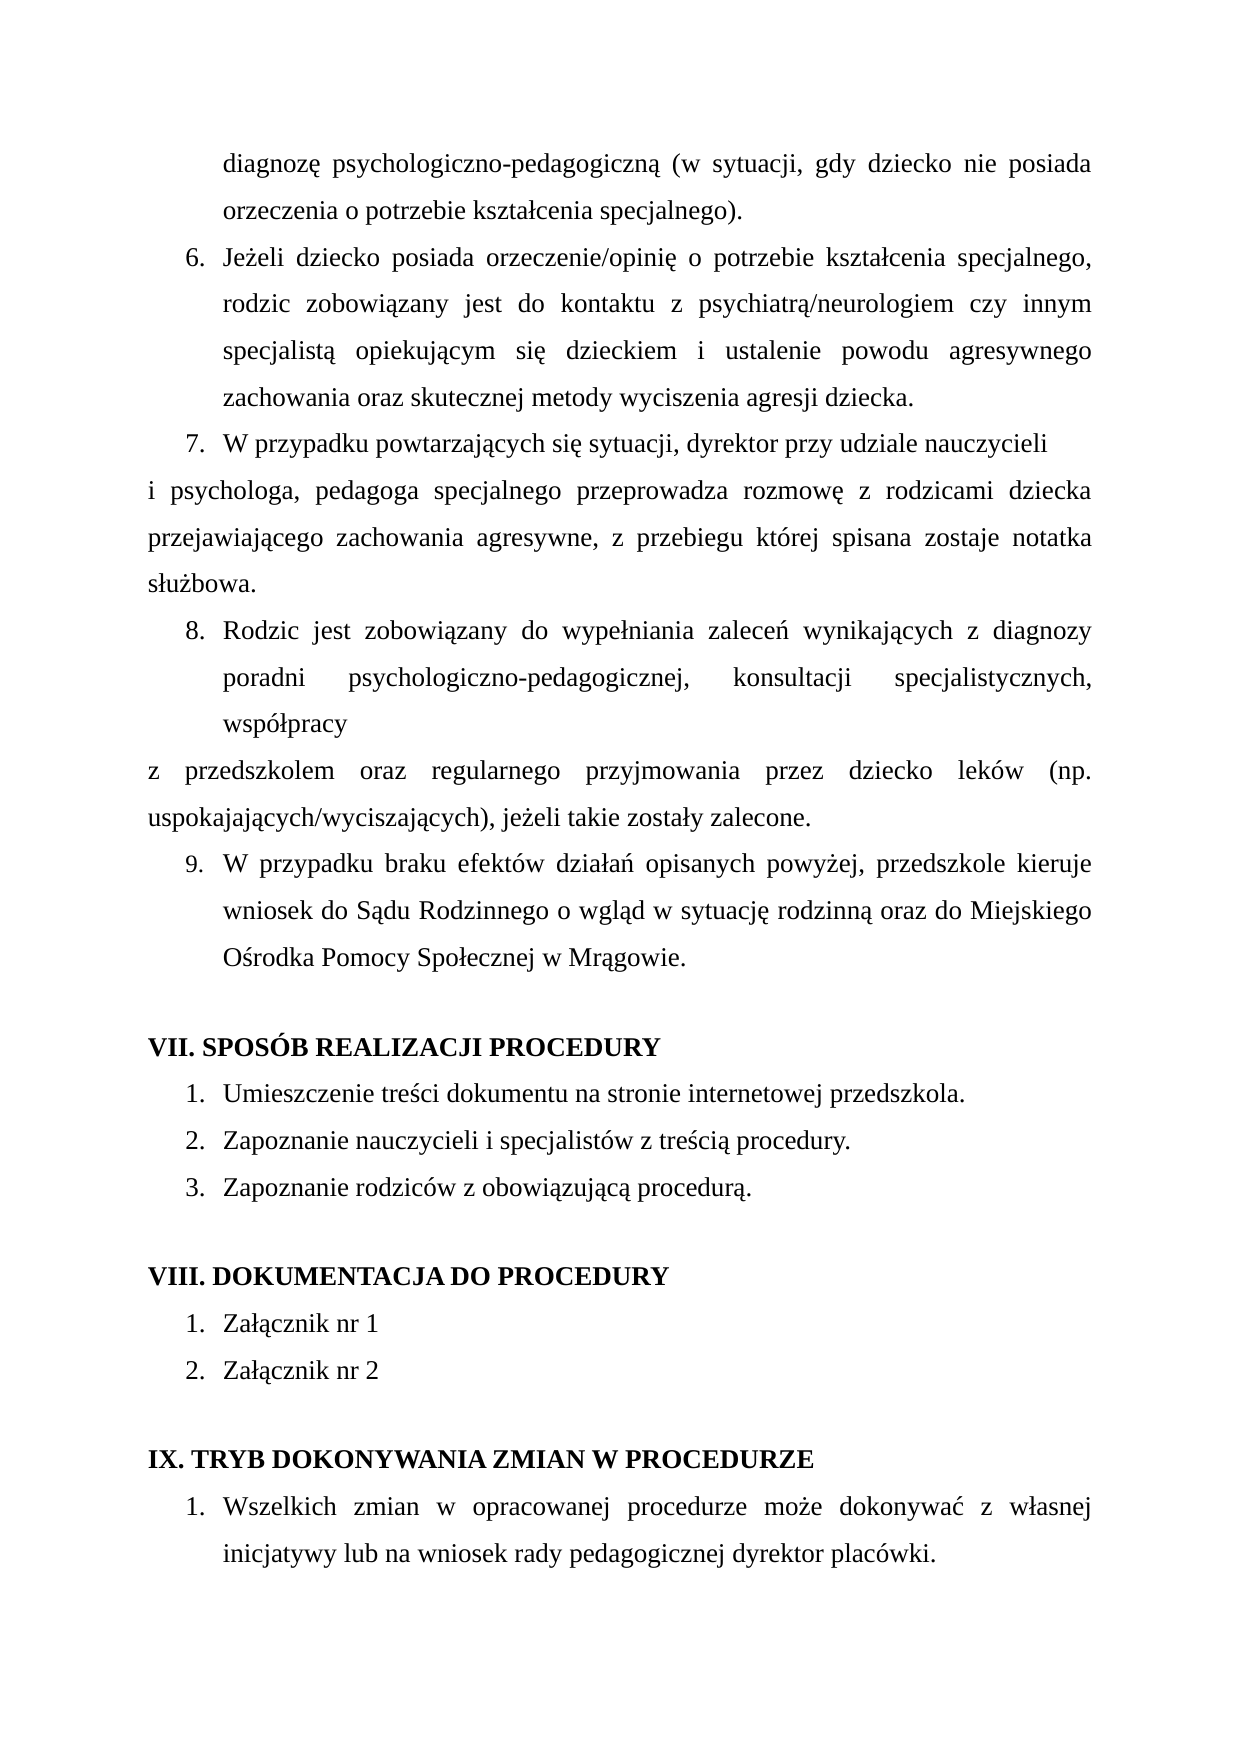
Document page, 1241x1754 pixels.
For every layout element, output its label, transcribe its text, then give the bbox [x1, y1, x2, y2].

list Zapoznanie nauczycieli i specjalistów z treścią procedury. [185, 1124, 1093, 1155]
list W przypadku powtarzających się sytuacji, dyrektor przy udziale nauczycieli [185, 428, 1093, 459]
text VII. SPOSÓB REALIZACJI PROCEDURY [148, 1031, 1093, 1062]
text VIII. DOKUMENTACJA DO PROCEDURY [148, 1261, 1093, 1292]
list Zapoznanie rodziców z obowiązującą procedurą. [185, 1171, 1093, 1202]
list Załącznik nr 1 [185, 1307, 1093, 1338]
list Rodzic jest zobowiązany do wypełniania zaleceń wynikających z diagnozy poradni psychologiczno-pedagogicznej, konsultacji specjalistycznych, współpracy [185, 614, 1093, 739]
list Umieszczenie treści dokumentu na stronie internetowej przedszkola. [185, 1077, 1093, 1108]
list W przypadku braku efektów działań opisanych powyżej, przedszkole kieruje wniosek do Sądu Rodzinnego o wgląd w sytuację rodzinną oraz do Miejskiego Ośrodka Pomocy Społecznej w Mrągowie. [185, 848, 1093, 972]
text IX. TRYB DOKONYWANIA ZMIAN W PROCEDURZE [148, 1444, 1093, 1475]
list Wszelkich zmian w opracowanej procedurze może dokonywać z własnej inicjatywy lub na wniosek rady pedagogicznej dyrektor placówki. [185, 1490, 1093, 1568]
list Jeżeli dziecko posiada orzeczenie/opinię o potrzebie kształcenia specjalnego, rodzic zobowiązany jest do kontaktu z psychiatrą/neurologiem czy innym specjalistą opiekującym się dzieckiem i ustalenie powodu agresywnego zachowania oraz skutecznej metody wyciszenia agresji dziecka. [185, 241, 1093, 412]
text i psychologa, pedagoga specjalnego przeprowadza rozmowę z rodzicami dziecka przejawiającego zachowania agresywne, z przebiegu której spisana zostaje notatka służbowa. [148, 474, 1093, 599]
text z przedszkolem oraz regularnego przyjmowania przez dziecko leków (np. uspokajających/wyciszających), jeżeli takie zostały zalecone. [148, 754, 1093, 832]
list Załącznik nr 2 [185, 1354, 1093, 1385]
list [185, 148, 1093, 225]
